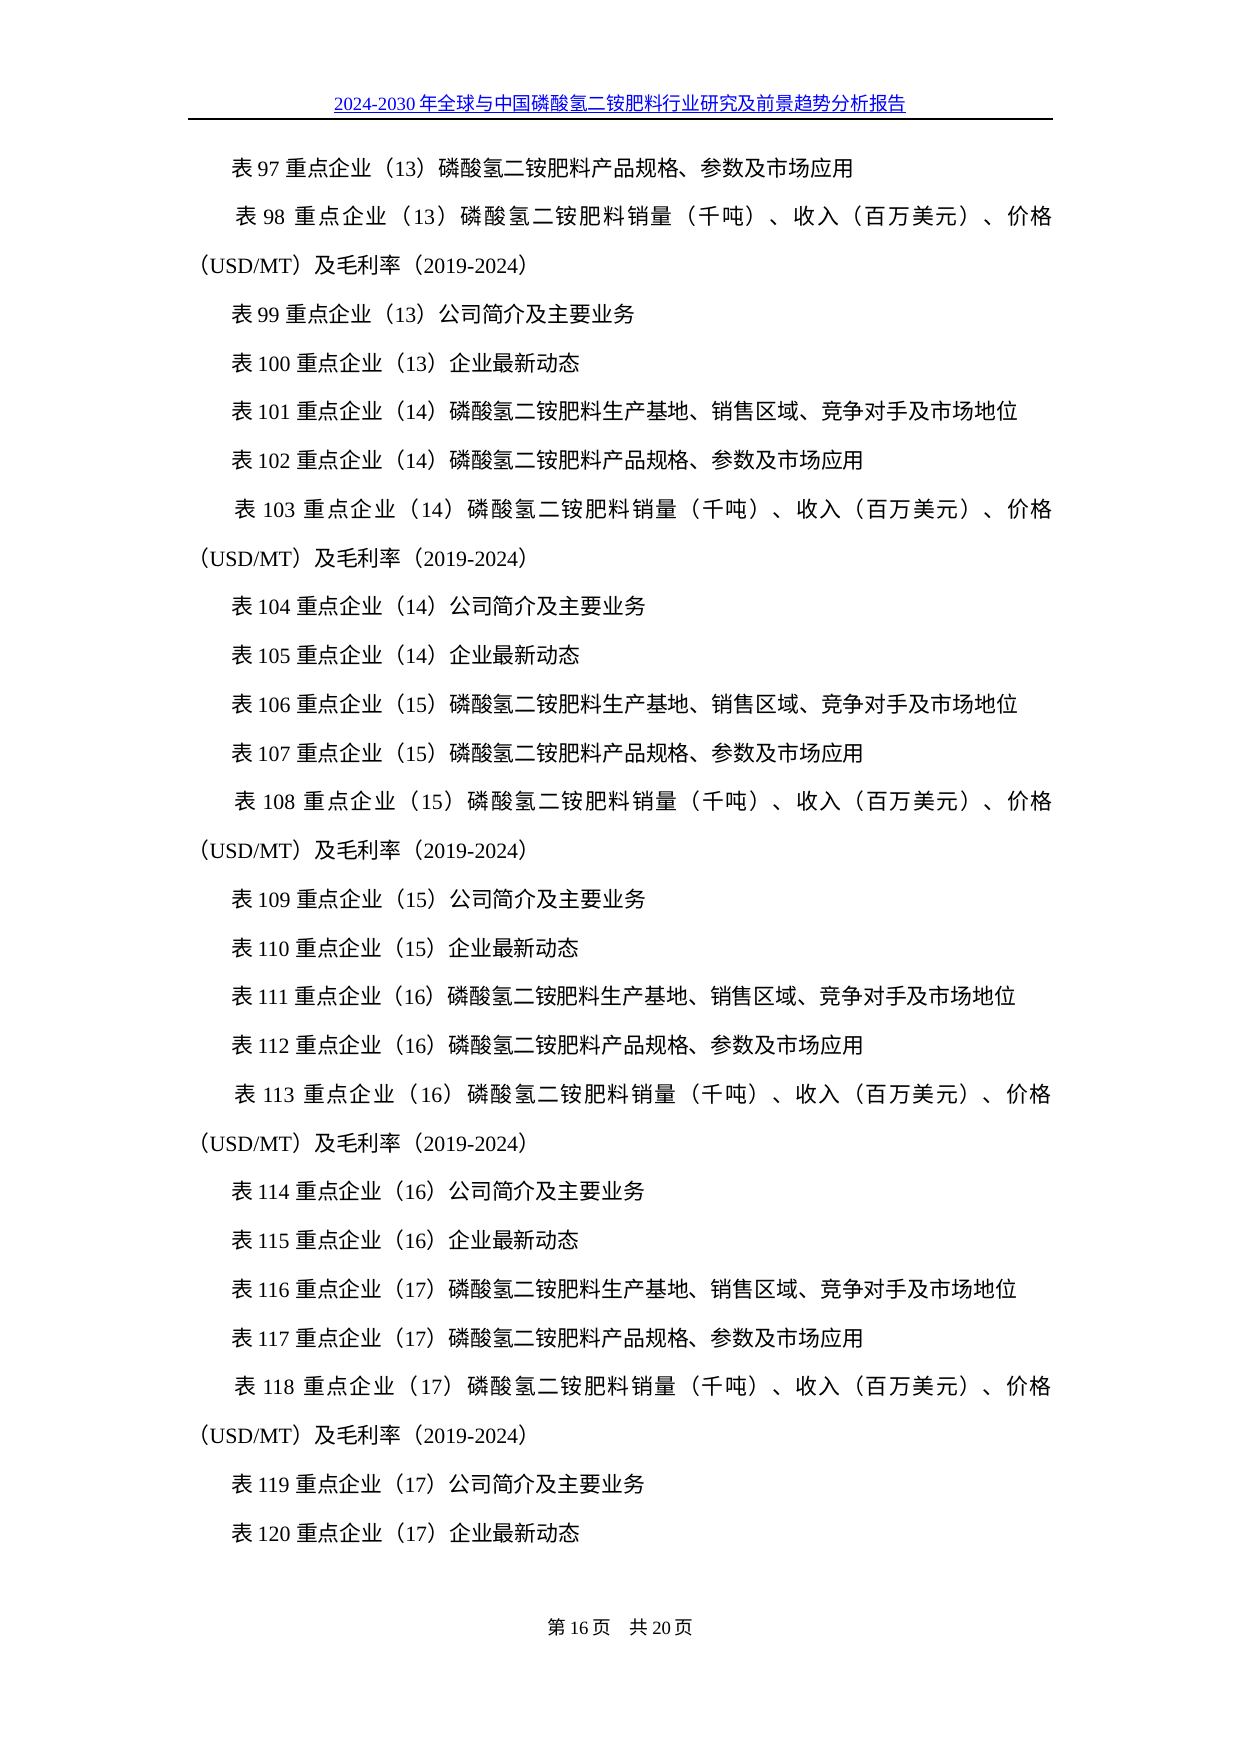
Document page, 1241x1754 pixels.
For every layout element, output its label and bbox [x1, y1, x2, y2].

text [187, 150, 1053, 1548]
